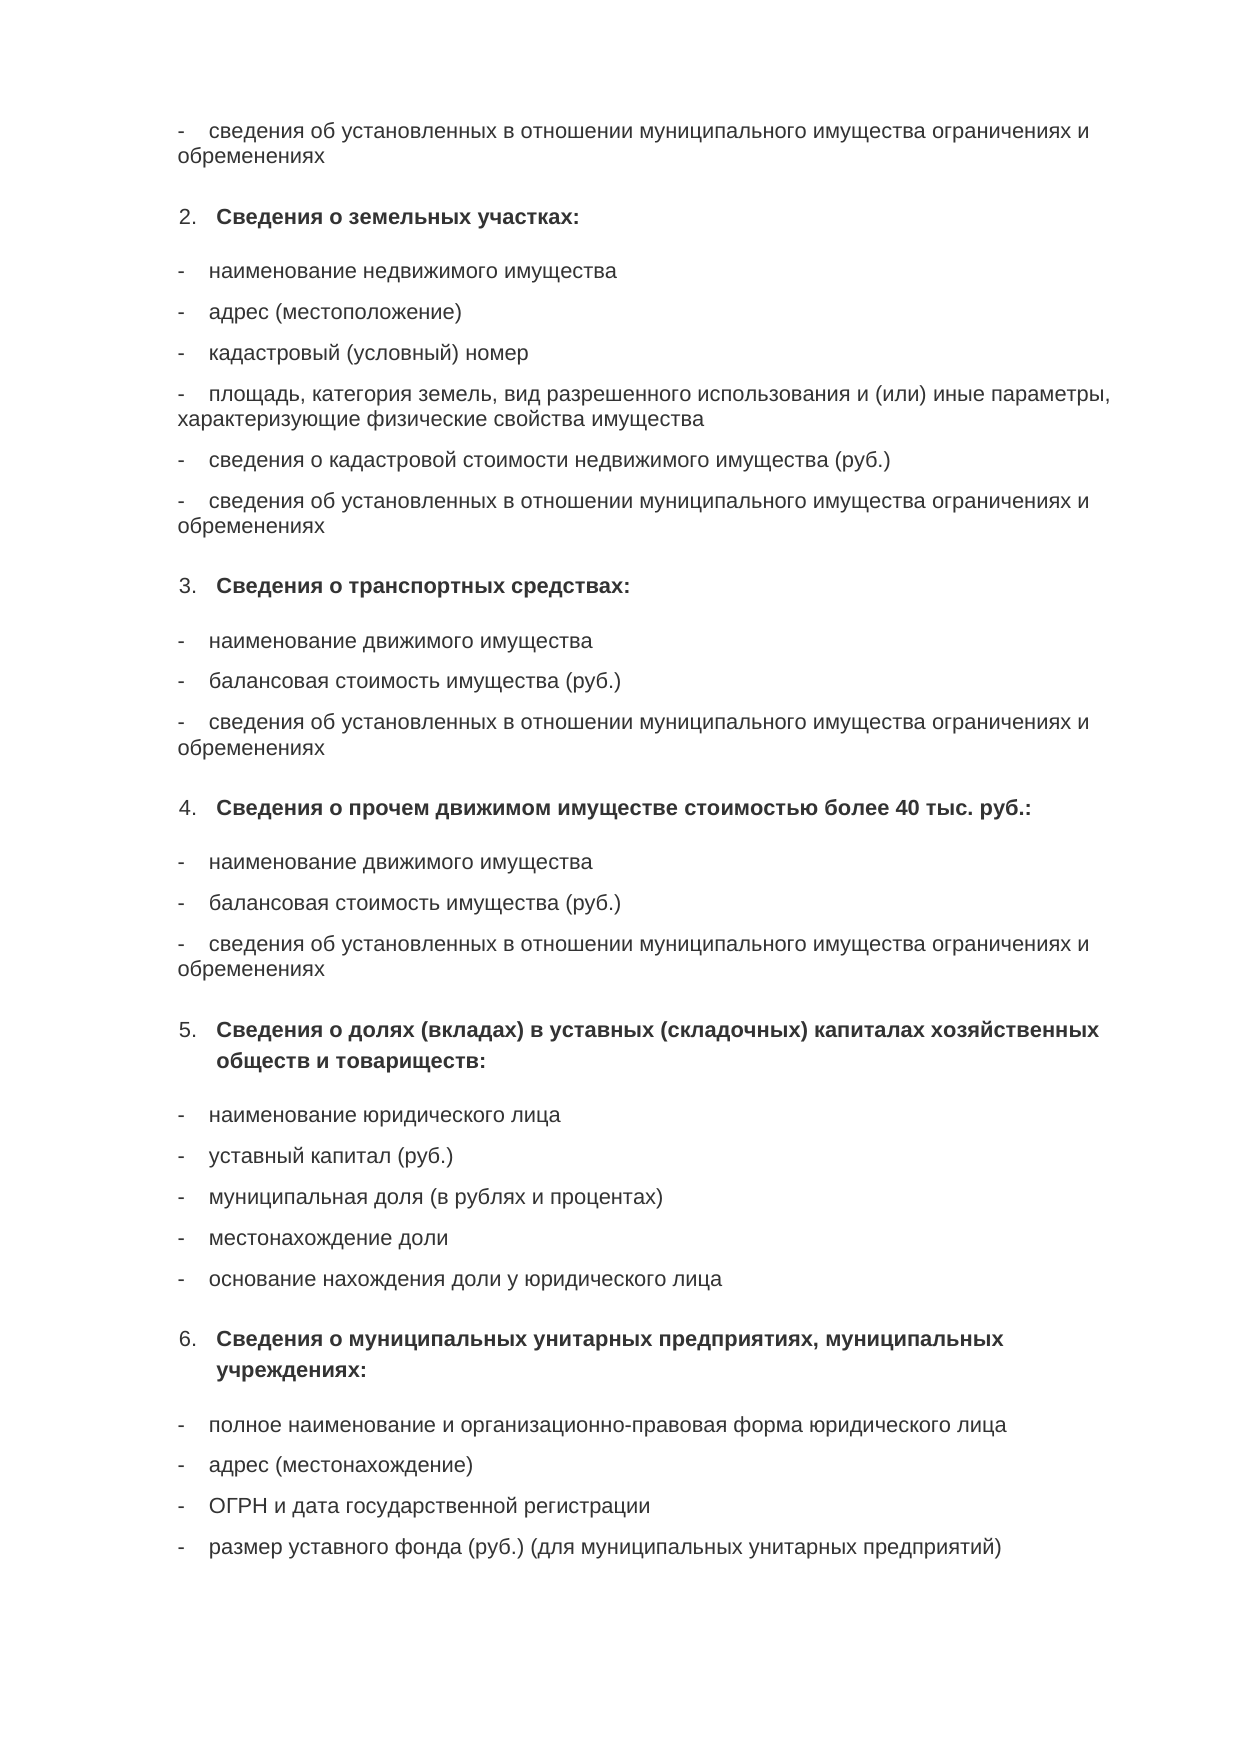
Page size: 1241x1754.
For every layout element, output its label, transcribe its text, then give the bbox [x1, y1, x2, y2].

list Сведения о земельных участках: [179, 198, 1152, 229]
text - ОГРН и дата государственной регистрации [177, 1493, 1152, 1518]
text - сведения об установленных в отношении муниципального имущества ограничениях и обременениях [177, 118, 1152, 168]
text - сведения о кадастровой стоимости недвижимого имущества (руб.) [177, 447, 1152, 472]
text - кадастровый (условный) номер [177, 340, 1152, 365]
text - балансовая стоимость имущества (руб.) [177, 890, 1152, 915]
text - сведения об установленных в отношении муниципального имущества ограничениях и обременениях [177, 931, 1152, 981]
text - размер уставного фонда (руб.) (для муниципальных унитарных предприятий) [177, 1534, 1152, 1559]
text - сведения об установленных в отношении муниципального имущества ограничениях и обременениях [177, 487, 1152, 538]
text - адрес (местонахождение) [177, 1452, 1152, 1477]
text - наименование юридического лица [177, 1102, 1152, 1127]
text - полное наименование и организационно-правовая форма юридического лица [177, 1411, 1152, 1437]
text - площадь, категория земель, вид разрешенного использования и (или) иные параметры, характеризующие физические свойства имущества [177, 381, 1152, 431]
list Сведения о муниципальных унитарных предприятиях, муниципальных учреждениях: [179, 1320, 1152, 1382]
text - сведения об установленных в отношении муниципального имущества ограничениях и обременениях [177, 709, 1152, 759]
list Сведения о долях (вкладах) в уставных (складочных) капиталах хозяйственных обществ и товариществ: [179, 1010, 1152, 1073]
text - наименование движимого имущества [177, 849, 1152, 874]
text - наименование недвижимого имущества [177, 258, 1152, 283]
text - муниципальная доля (в рублях и процентах) [177, 1184, 1152, 1209]
text - местонахождение доли [177, 1224, 1152, 1250]
text - балансовая стоимость имущества (руб.) [177, 668, 1152, 693]
text - уставный капитал (руб.) [177, 1143, 1152, 1168]
list Сведения о транспортных средствах: [179, 567, 1152, 598]
text - наименование движимого имущества [177, 627, 1152, 653]
text - адрес (местоположение) [177, 299, 1152, 324]
list Сведения о прочем движимом имуществе стоимостью более 40 тыс. руб.: [179, 789, 1152, 820]
text - основание нахождения доли у юридического лица [177, 1265, 1152, 1291]
